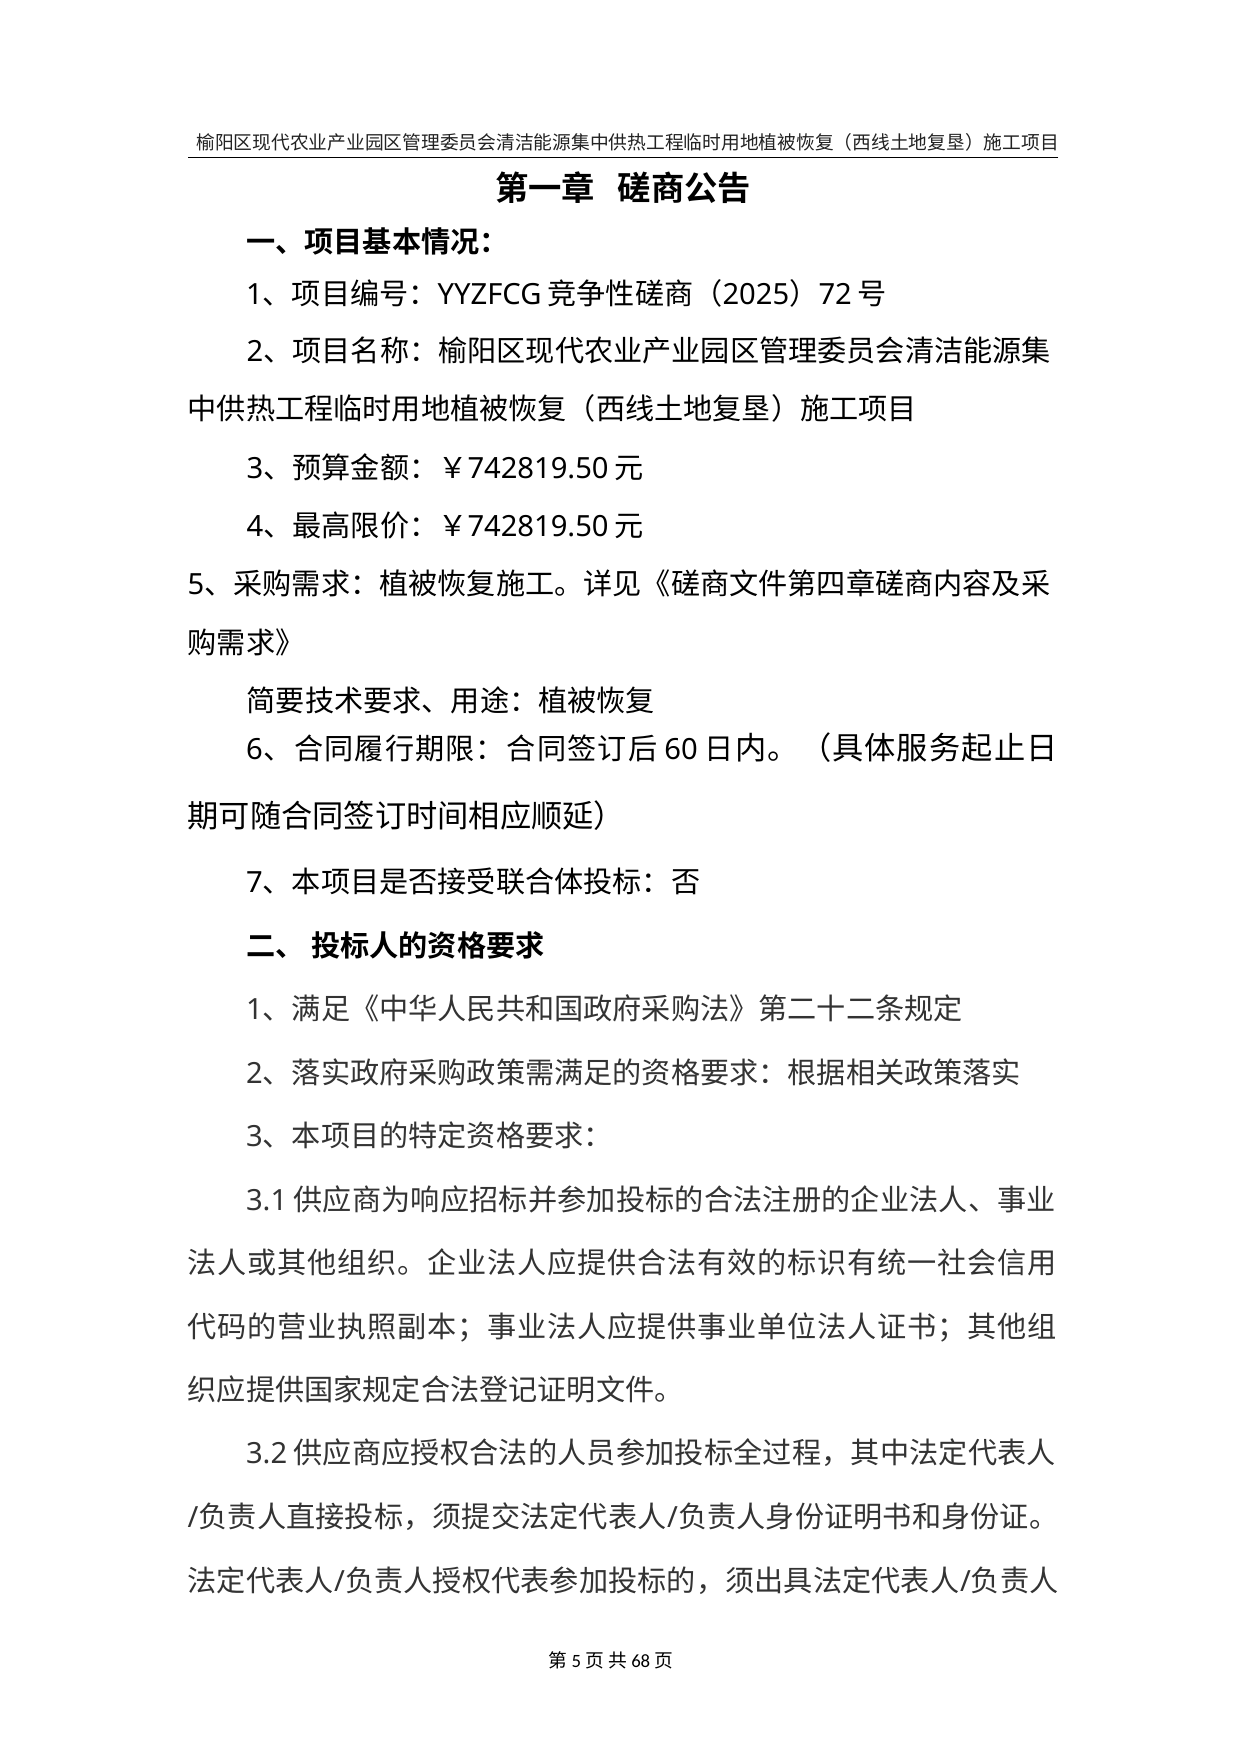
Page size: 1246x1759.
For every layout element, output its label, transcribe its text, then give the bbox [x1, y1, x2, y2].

list 采购需求：植被恢复施工。详见《磋商文件第四章磋商内容及采购需求》 [187, 548, 1058, 665]
text 7、本项目是否接受联合体投标：否 [187, 859, 1058, 901]
text 1、满足《中华人民共和国政府采购法》第二十二条规定 [187, 986, 1058, 1028]
list 简要技术要求、用途：植被恢复 [246, 665, 1058, 723]
list 2、落实政府采购政策需满足的资格要求：根据相关政策落实 [187, 1049, 1058, 1092]
text 6、合同履行期限：合同签订后60日内。（具体服务起止日期可随合同签订时间相应顺延） [187, 723, 1058, 836]
text 4、最高限价：￥742819.50元 [187, 490, 1058, 548]
text 第一章 磋商公告 [187, 158, 1058, 211]
text 二、 投标人的资格要求 [187, 922, 1058, 964]
text 1、项目编号：YYZFCG竞争性磋商（2025）72号 [187, 263, 1058, 315]
text 一、项目基本情况： [187, 211, 1058, 263]
list 3.1供应商为响应招标并参加投标的合法注册的企业法人、事业法人或其他组织。企业法人应提供合法有效的标识有统一社会信用代码的营业执照副本；事业法人应提供事业单位法人证书；其他组织应提供国家规定合法登记证明文件。 [187, 1176, 1058, 1409]
list 3、本项目的特定资格要求： [187, 1113, 1058, 1155]
text 2、项目名称：榆阳区现代农业产业园区管理委员会清洁能源集中供热工程临时用地植被恢复（西线土地复垦）施工项目 [187, 315, 1058, 431]
text 3、预算金额：￥742819.50元 [187, 431, 1058, 490]
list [187, 1430, 1058, 1599]
